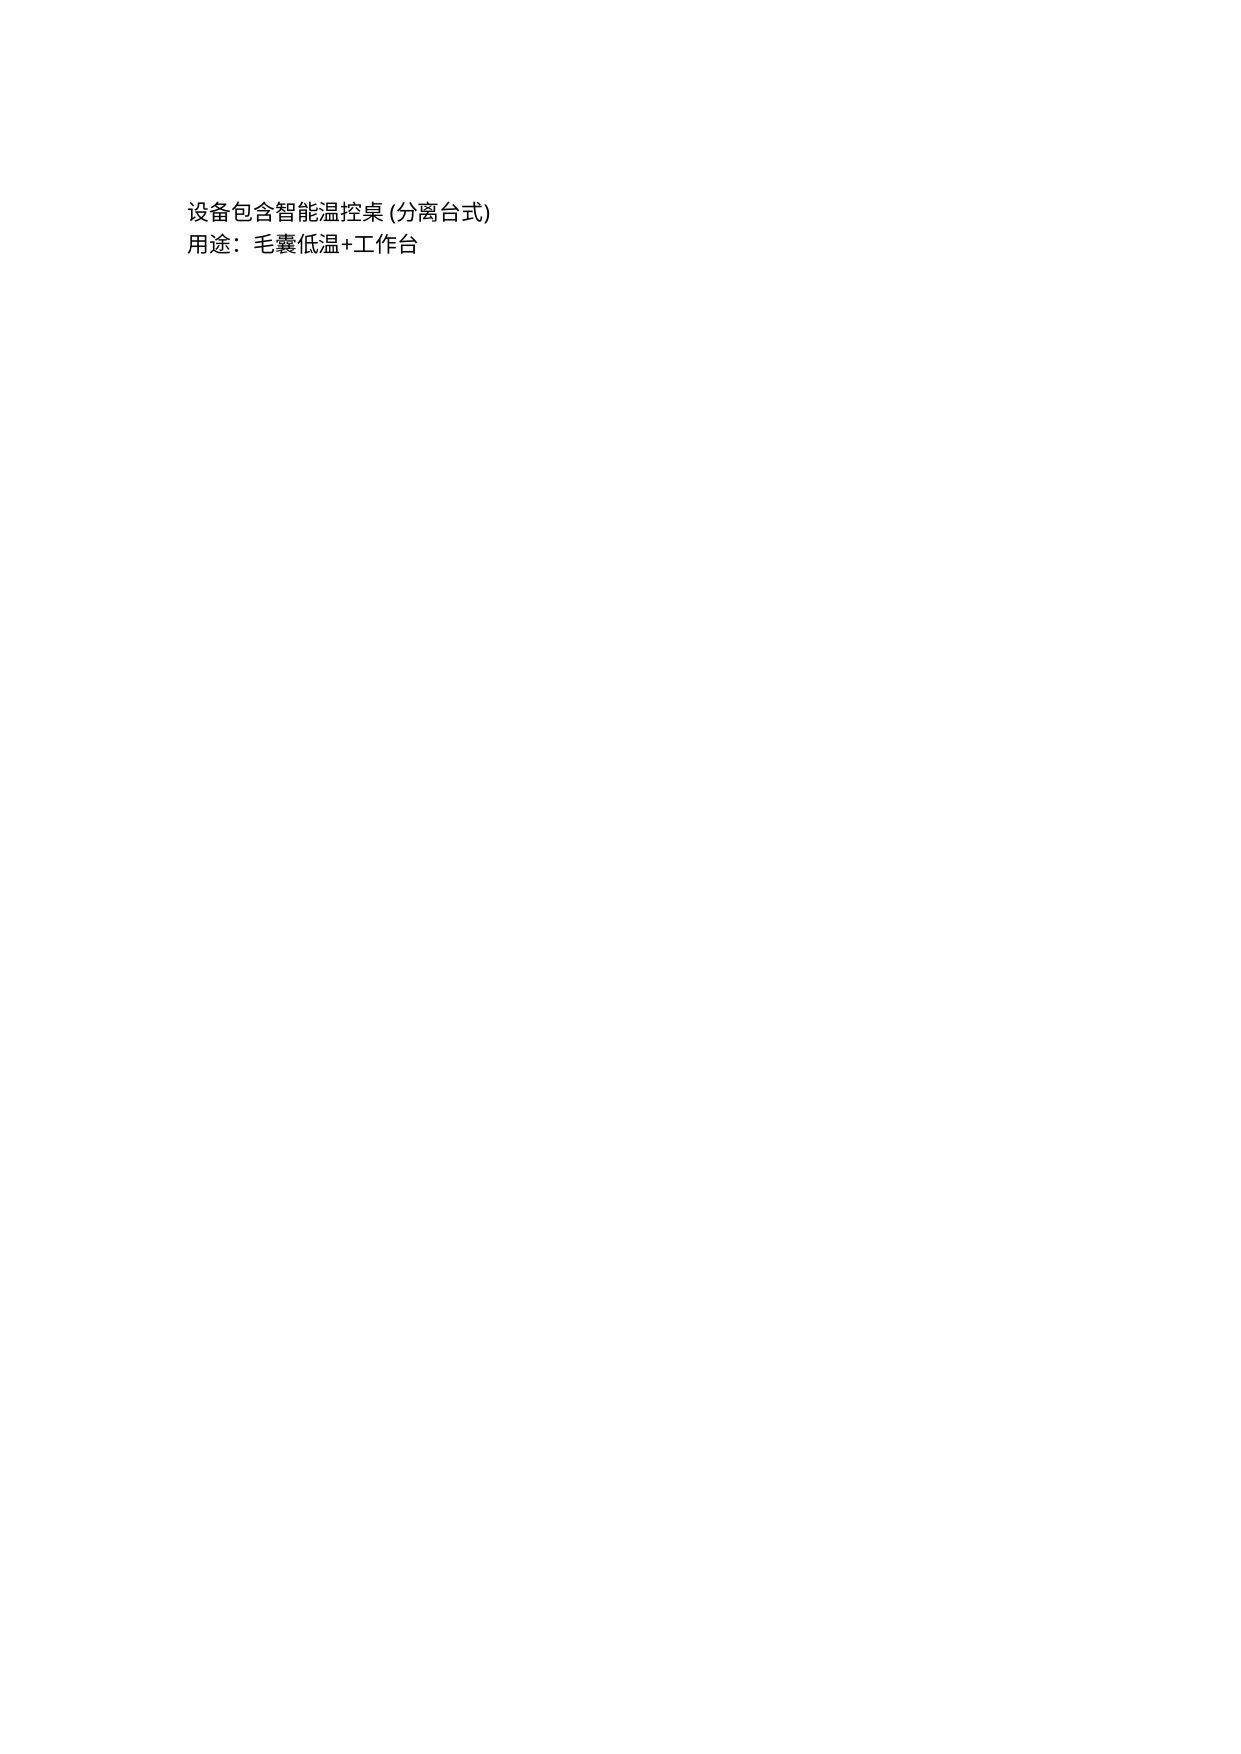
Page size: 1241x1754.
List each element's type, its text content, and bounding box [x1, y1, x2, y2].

text 设备包含智能温控桌 (分离台式) [187, 194, 1053, 227]
text 用途：毛囊低温+工作台 [187, 227, 1053, 259]
